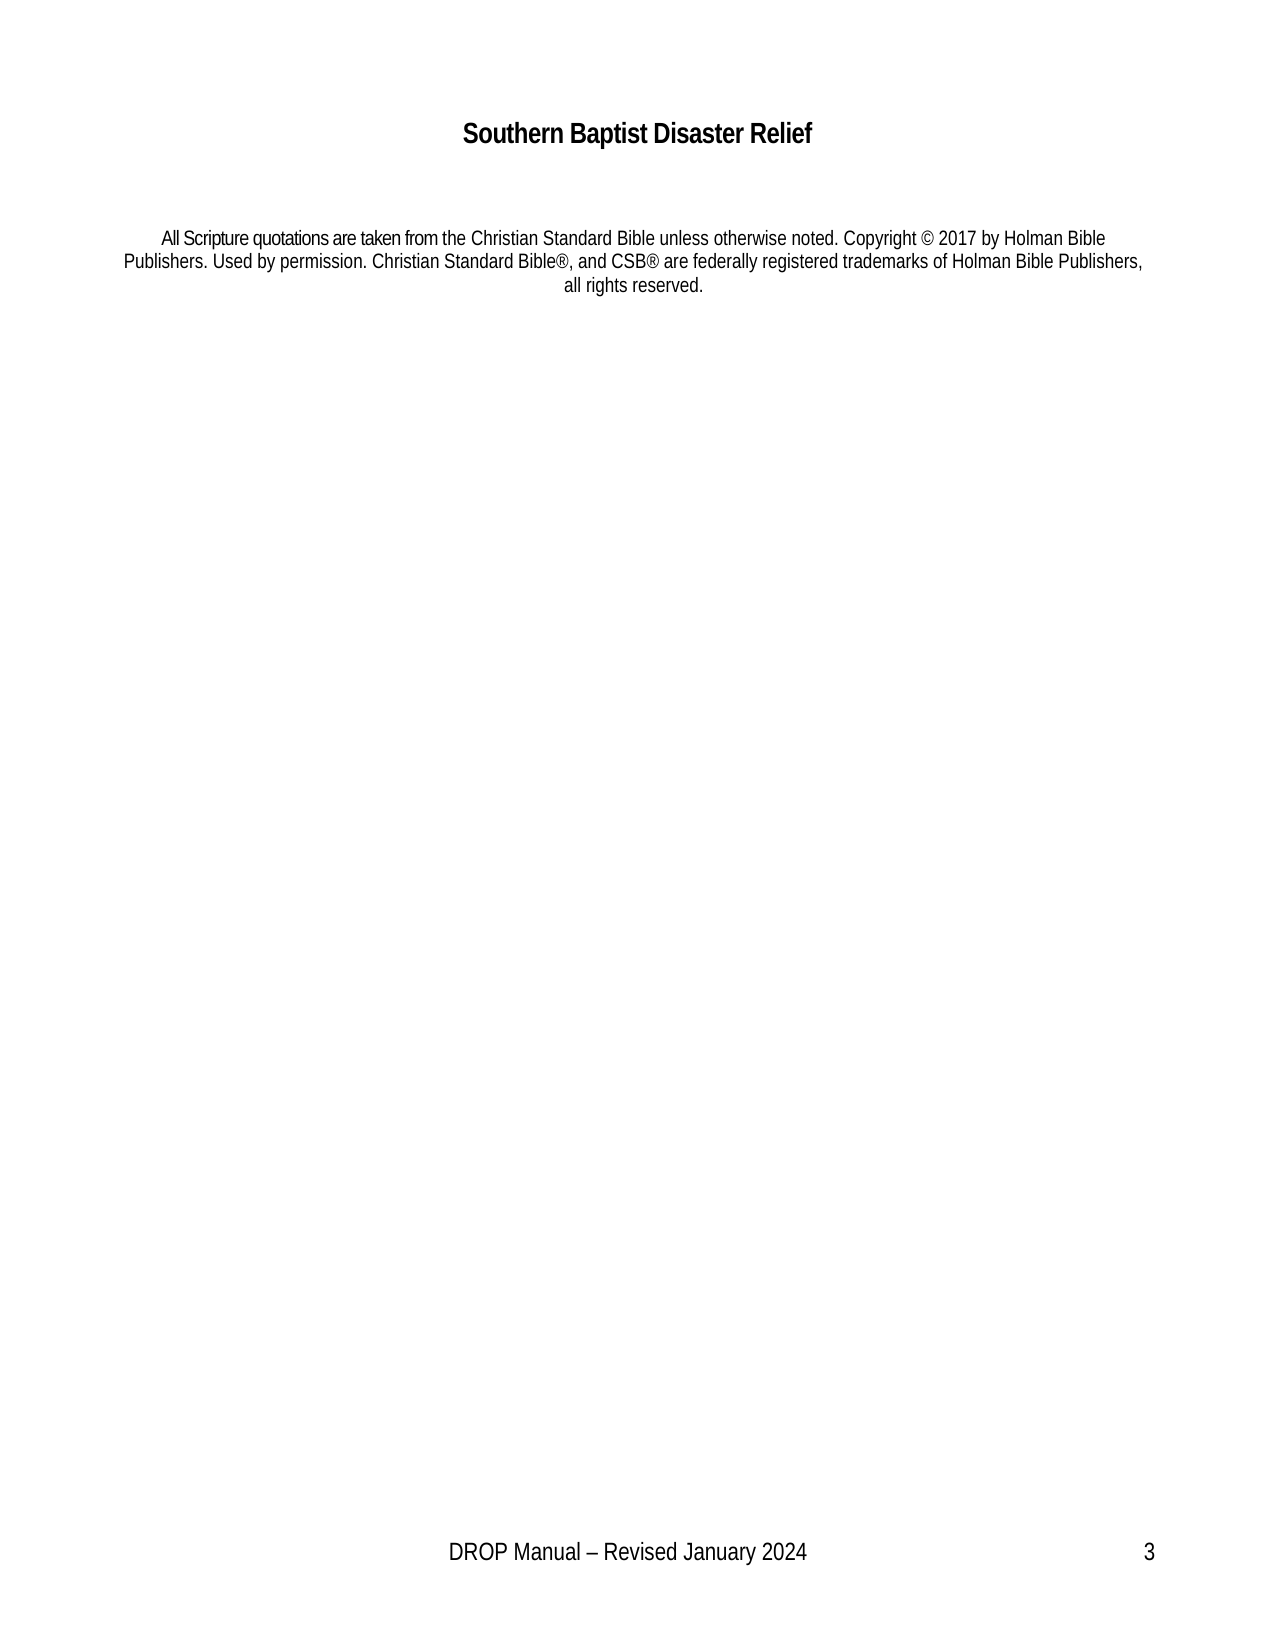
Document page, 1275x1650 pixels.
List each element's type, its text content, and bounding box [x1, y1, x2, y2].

text Southern Baptist Disaster Relief [120, 120, 1155, 149]
text All Scripture quotations are taken from the Christian Standard Bible unless otherwise noted. Copyright © 2017 by Holman Bible Publishers. Used by permission. Christian Standard Bible®, and CSB® are federally registered trademarks of Holman Bible Publishers, all rights reserved. [120, 226, 1147, 297]
